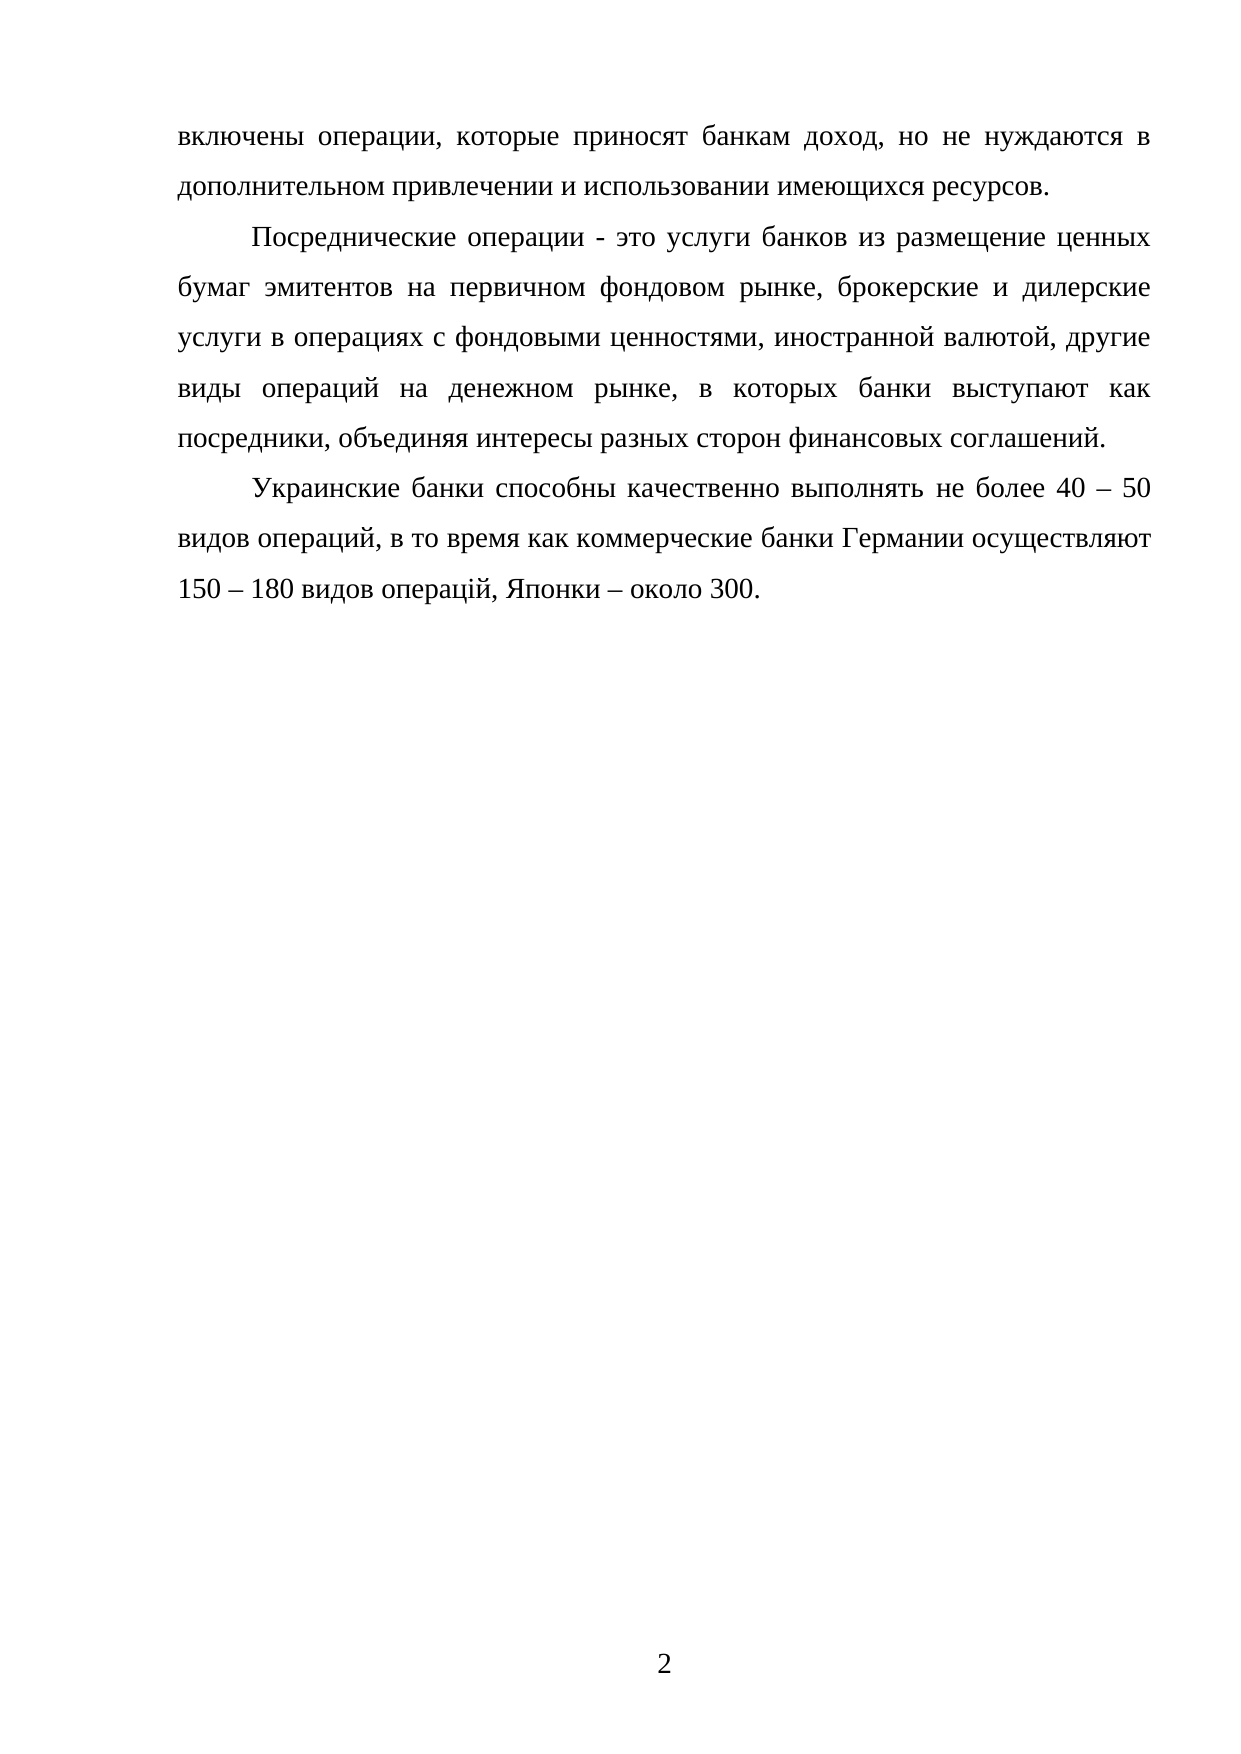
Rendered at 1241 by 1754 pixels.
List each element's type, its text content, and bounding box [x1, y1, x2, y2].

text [177, 118, 1152, 202]
text Украинские банки способны качественно выполнять не более 40 – 50 видов операций, в то время как коммерческие банки Германии осуществляют 150 – 180 видов операцій, Японки – около 300. [177, 470, 1152, 604]
text Посреднические операции - это услуги банков из размещение ценных бумаг эмитентов на первичном фондовом рынке, брокерские и дилерские услуги в операциях с фондовыми ценностями, иностранной валютой, другие виды операций на денежном рынке, в которых банки выступают как посредники, объединяя интересы разных сторон финансовых соглашений. [177, 219, 1152, 453]
